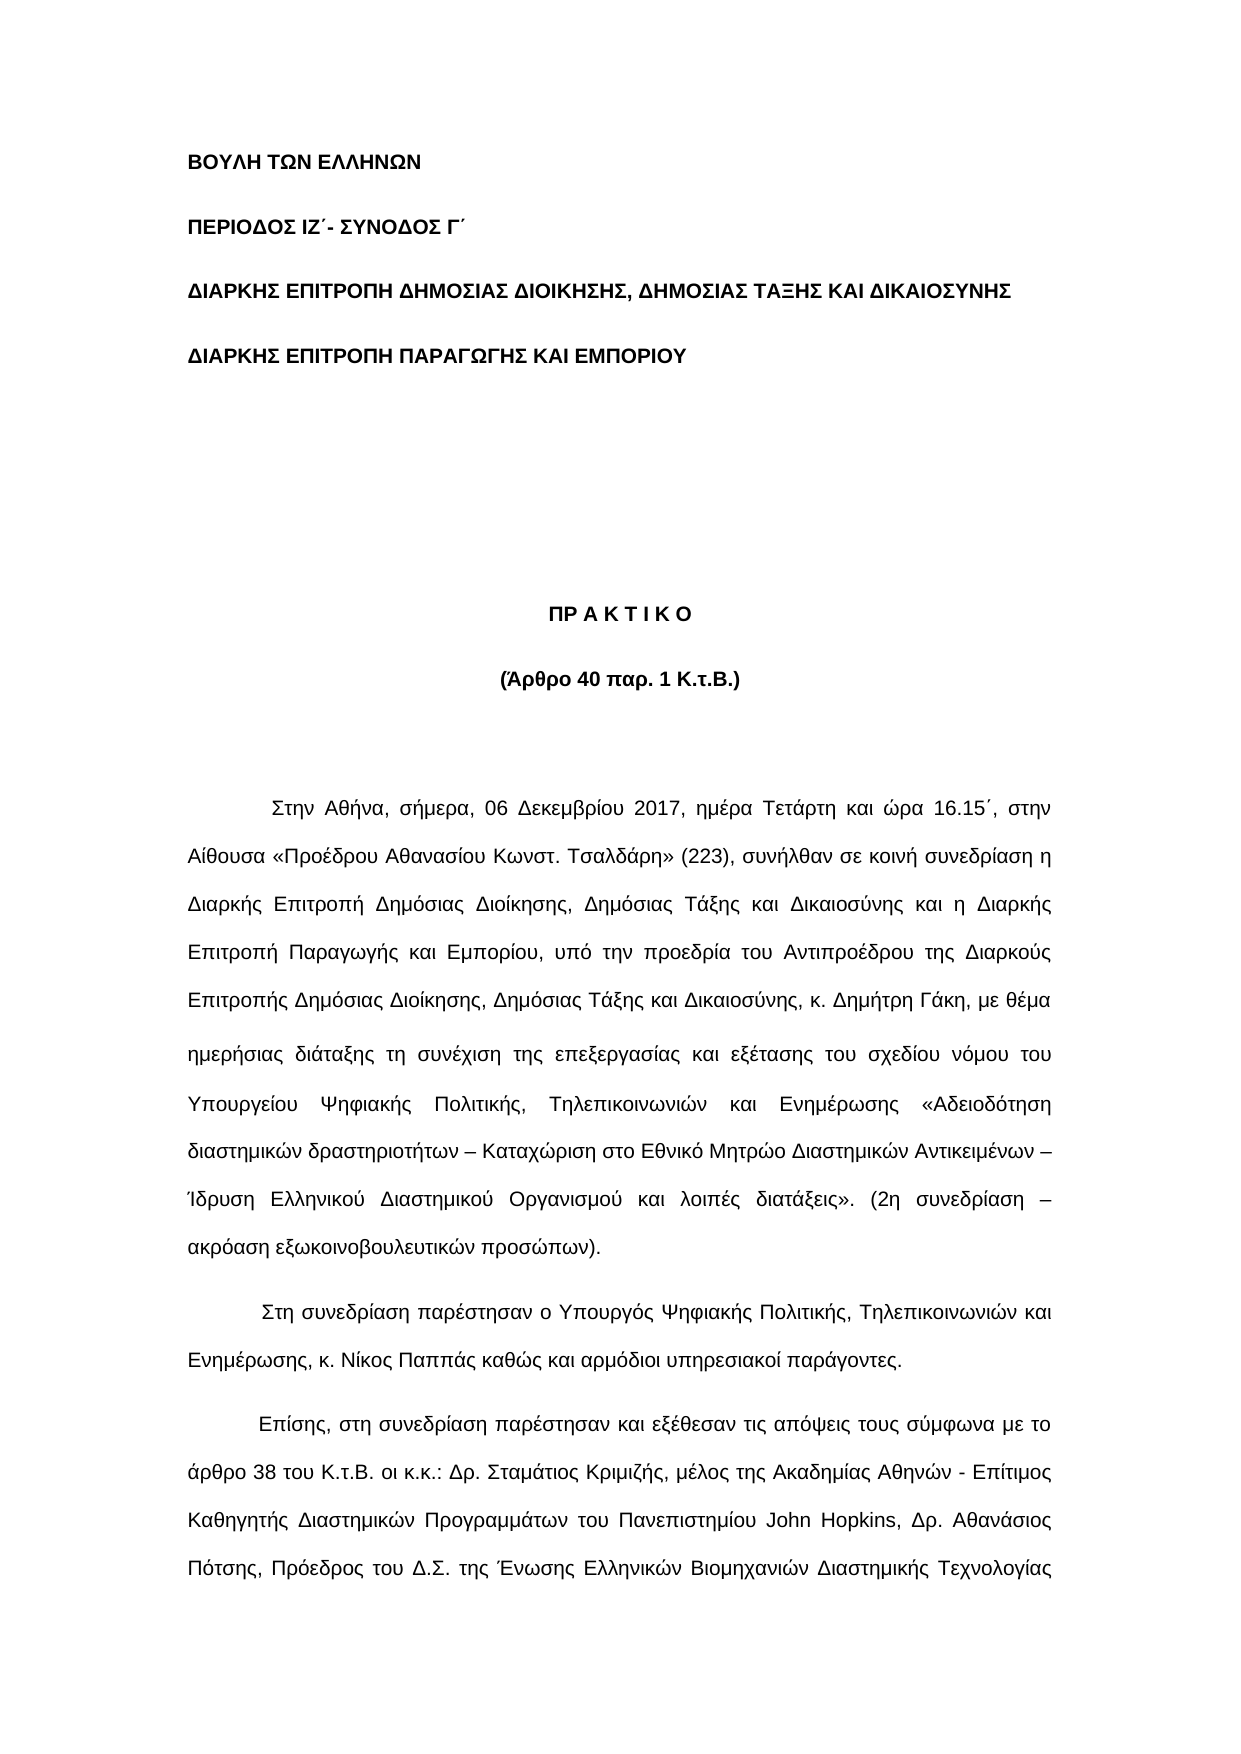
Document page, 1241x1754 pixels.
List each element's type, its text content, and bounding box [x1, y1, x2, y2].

text Στην Αθήνα, σήμερα, 06 Δεκεμβρίου 2017, ημέρα Τετάρτη και ώρα 16.15΄, στην Αίθουσα «Προέδρου Αθανασίου Κωνστ. Τσαλδάρη» (223), συνήλθαν σε κοινή συνεδρίαση η Διαρκής Επιτροπή Δημόσιας Διοίκησης, Δημόσιας Τάξης και Δικαιοσύνης και η Διαρκής Επιτροπή Παραγωγής και Εμπορίου, υπό την προεδρία του Αντιπροέδρου της Διαρκούς Επιτροπής Δημόσιας Διοίκησης, Δημόσιας Τάξης και Δικαιοσύνης, κ. Δημήτρη Γάκη, με θέμα ημερήσιας διάταξης τη συνέχιση της επεξεργασίας και εξέτασης του σχεδίου νόμου του Υπουργείου Ψηφιακής Πολιτικής, Τηλεπικοινωνιών και Ενημέρωσης «Αδειοδότηση διαστημικών δραστηριοτήτων – Καταχώριση στο Εθνικό Μητρώο Διαστημικών Αντικειμένων – Ίδρυση Ελληνικού Διαστημικού Οργανισμού και λοιπές διατάξεις». (2η συνεδρίαση – ακρόαση εξωκοινοβουλευτικών προσώπων). [187, 796, 1053, 1259]
text ΠΡ Α Κ Τ Ι Κ Ο [187, 602, 1053, 626]
text (Άρθρο 40 παρ. 1 Κ.τ.Β.) [187, 667, 1053, 691]
text ΔΙΑΡΚΗΣ ΕΠΙΤΡΟΠΗ ΠΑΡΑΓΩΓΗΣ ΚΑΙ ΕΜΠΟΡΙΟΥ [187, 344, 1053, 368]
text Στη συνεδρίαση παρέστησαν ο Υπουργός Ψηφιακής Πολιτικής, Τηλεπικοινωνιών και Ενημέρωσης, κ. Νίκος Παππάς καθώς και αρμόδιοι υπηρεσιακοί παράγοντες. [187, 1300, 1053, 1372]
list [187, 1412, 1053, 1580]
text ΔΙΑΡΚΗΣ ΕΠΙΤΡΟΠΗ ΔΗΜΟΣΙΑΣ ΔΙΟΙΚΗΣΗΣ, ΔΗΜΟΣΙΑΣ ΤΑΞΗΣ ΚΑΙ ΔΙΚΑΙΟΣΥΝΗΣ [187, 279, 1053, 303]
text ΠΕΡΙΟΔΟΣ ΙΖ΄- ΣΥΝΟΔΟΣ Γ΄ [187, 214, 1053, 238]
text ΒΟΥΛΗ ΤΩΝ ΕΛΛΗΝΩΝ [187, 150, 1053, 174]
